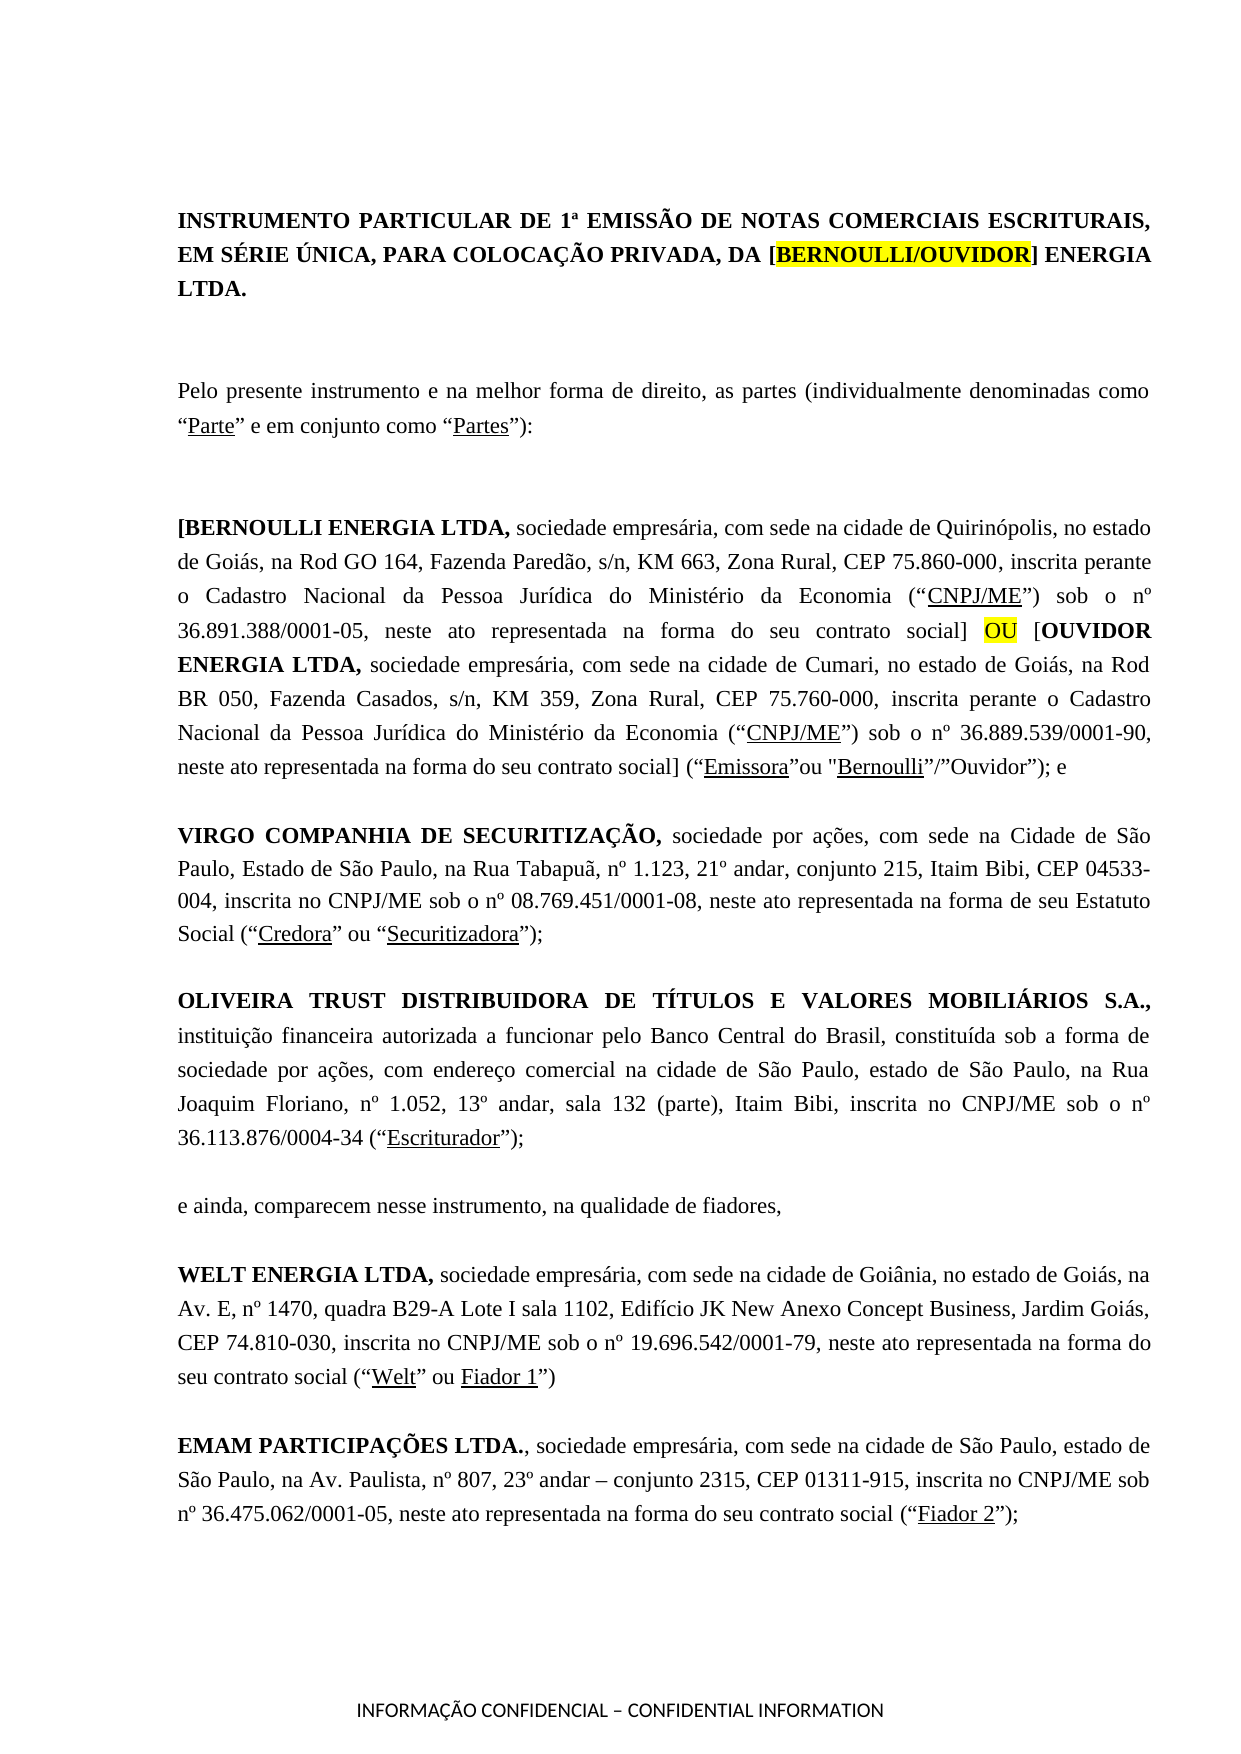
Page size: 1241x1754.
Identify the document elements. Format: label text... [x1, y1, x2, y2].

text INSTRUMENTO PARTICULAR DE 1ª EMISSÃO DE NOTAS COMERCIAIS ESCRITURAIS, EM SÉRIE ÚNICA, PARA COLOCAÇÃO PRIVADA, DA [BERNOULLI/OUVIDOR] ENERGIA LTDA. [177, 207, 1152, 301]
text EMAM PARTICIPAÇÕES LTDA., sociedade empresária, com sede na cidade de São Paulo, estado de São Paulo, na Av. Paulista, nº 807, 23º andar – conjunto 2315, CEP 01311-915, inscrita no CNPJ/ME sob nº 36.475.062/0001-05, neste ato representada na forma do seu contrato social (“Fiador 2”); [177, 1432, 1152, 1526]
text e ainda, comparecem nesse instrumento, na qualidade de fiadores, [177, 1193, 1152, 1219]
text WELT ENERGIA LTDA, sociedade empresária, com sede na cidade de Goiânia, no estado de Goiás, na Av. E, nº 1470, quadra B29-A Lote I sala 1102, Edifício JK New Anexo Concept Business, Jardim Goiás, CEP 74.810-030, inscrita no CNPJ/ME sob o nº 19.696.542/0001-79, neste ato representada na forma do seu contrato social (“Welt” ou Fiador 1”) [177, 1261, 1152, 1390]
text [BERNOULLI ENERGIA LTDA, sociedade empresária, com sede na cidade de Quirinópolis, no estado de Goiás, na Rod GO 164, Fazenda Paredão, s/n, KM 663, Zona Rural, CEP 75.860-000, inscrita perante o Cadastro Nacional da Pessoa Jurídica do Ministério da Economia (“CNPJ/ME”) sob o nº 36.891.388/0001-05, neste ato representada na forma do seu contrato social] OU [OUVIDOR ENERGIA LTDA, sociedade empresária, com sede na cidade de Cumari, no estado de Goiás, na Rod BR 050, Fazenda Casados, s/n, KM 359, Zona Rural, CEP 75.760-000, inscrita perante o Cadastro Nacional da Pessoa Jurídica do Ministério da Economia (“CNPJ/ME”) sob o nº 36.889.539/0001-90, neste ato representada na forma do seu contrato social] (“Emissora”ou "Bernoulli”/”Ouvidor”); e [177, 514, 1152, 780]
text OLIVEIRA TRUST DISTRIBUIDORA DE TÍTULOS E VALORES MOBILIÁRIOS S.A., instituição financeira autorizada a funcionar pelo Banco Central do Brasil, constituída sob a forma de sociedade por ações, com endereço comercial na cidade de São Paulo, estado de São Paulo, na Rua Joaquim Floriano, nº 1.052, 13º andar, sala 132 (parte), Itaim Bibi, inscrita no CNPJ/ME sob o nº 36.113.876/0004-34 (“Escriturador”); [177, 988, 1152, 1151]
text VIRGO COMPANHIA DE SECURITIZAÇÃO, sociedade por ações, com sede na Cidade de São Paulo, Estado de São Paulo, na Rua Tabapuã, nº 1.123, 21º andar, conjunto 215, Itaim Bibi, CEP 04533-004, inscrita no CNPJ/ME sob o nº 08.769.451/0001-08, neste ato representada na forma de seu Estatuto Social (“Credora” ou “Securitizadora”); [177, 822, 1152, 947]
text Pelo presente instrumento e na melhor forma de direito, as partes (individualmente denominadas como “Parte” e em conjunto como “Partes”): [177, 378, 1152, 438]
